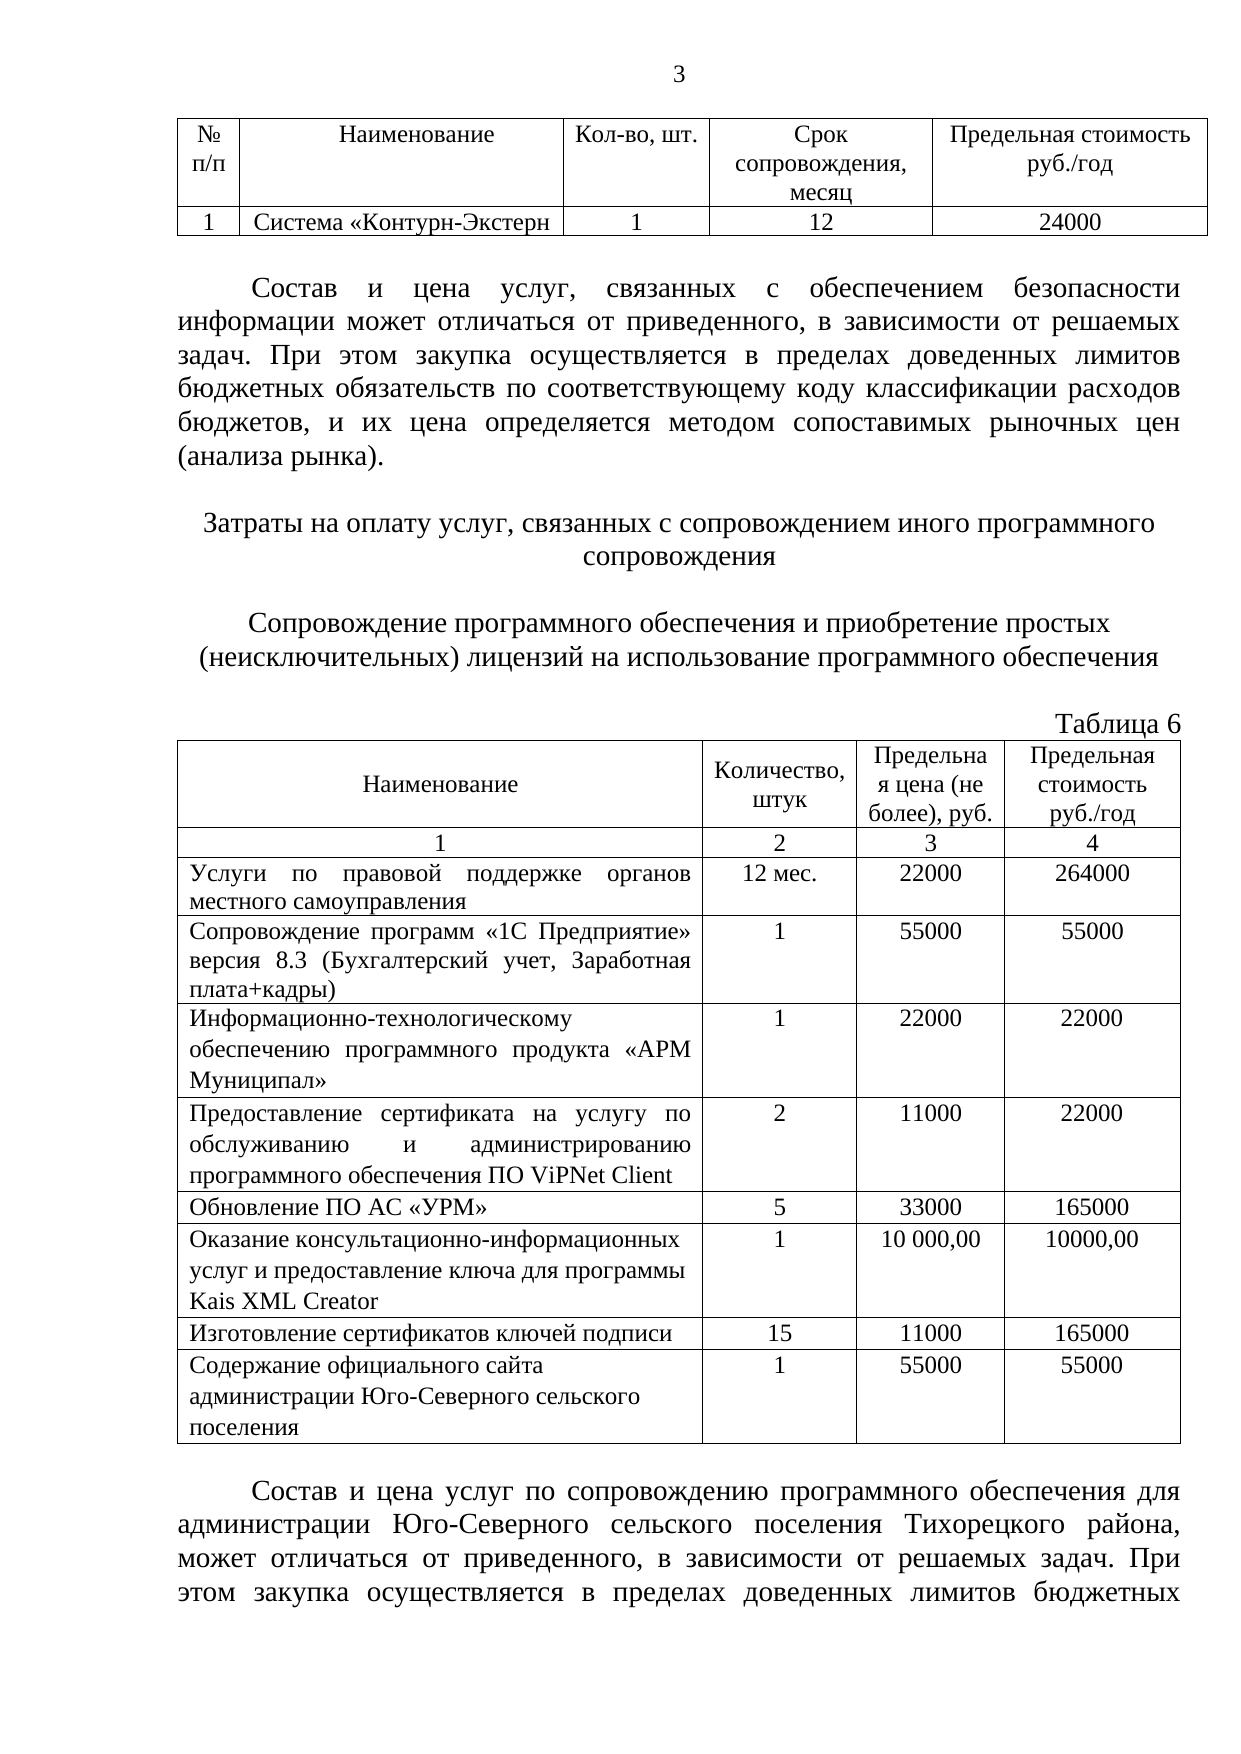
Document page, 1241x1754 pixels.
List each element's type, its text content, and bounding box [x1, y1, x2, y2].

text Состав и цена услуг, связанных с обеспечением безопасности информации может отличаться от приведенного, в зависимости от решаемых задач. При этом закупка осуществляется в пределах доведенных лимитов бюджетных обязательств по соответствующему коду классификации расходов бюджетов, и их цена определяется методом сопоставимых рыночных цен (анализа рынка). [177, 270, 1181, 471]
table_cell Содержание официального сайта администрации Юго-Северного сельского поселения [178, 1350, 702, 1443]
table_cell 1 [703, 1224, 856, 1317]
table_cell 11000 [857, 1098, 1004, 1191]
table_cell 12 мес. [703, 858, 856, 915]
table_cell 24000 [933, 207, 1207, 235]
table_cell 3 [857, 828, 1004, 857]
table_cell 22000 [857, 858, 1004, 915]
table_header Наименование [240, 119, 563, 206]
text Сопровождение программного обеспечения и приобретение простых (неисключительных) лицензий на использование программного обеспечения [177, 605, 1181, 672]
table_cell 55000 [1005, 1350, 1180, 1443]
table_cell 55000 [857, 1350, 1004, 1443]
table_cell 5 [703, 1192, 856, 1223]
table_cell 22000 [1005, 1098, 1180, 1191]
table_cell 165000 [1005, 1192, 1180, 1223]
table_cell 22000 [857, 1004, 1004, 1097]
table_cell 55000 [857, 916, 1004, 1002]
table_cell Обновление ПО АС «УРМ» [178, 1192, 702, 1223]
table_cell 10 000,00 [857, 1224, 1004, 1317]
table_cell Услуги по правовой поддержке органов местного самоуправления [178, 858, 702, 915]
table_cell 165000 [1005, 1318, 1180, 1349]
table_cell 15 [703, 1318, 856, 1349]
table_header Предельная стоимость руб./год [933, 119, 1207, 206]
table_cell Предоставление сертификата на услугу по обслуживанию и администрированию программного обеспечения ПО ViPNet Client [178, 1098, 702, 1191]
table_cell 1 [703, 1004, 856, 1097]
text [177, 1473, 1181, 1607]
table_header Предельная цена (не более), руб. [857, 741, 1004, 827]
table_cell Система «Контурн-Экстерн [240, 207, 563, 235]
table_header Кол-во, шт. [564, 119, 709, 206]
table_cell 1 [564, 207, 709, 235]
table_cell 4 [1005, 828, 1180, 857]
table_cell 22000 [1005, 1004, 1180, 1097]
table_header № п/п [178, 119, 239, 206]
table_cell 1 [178, 207, 239, 235]
table_cell Изготовление сертификатов ключей подписи [178, 1318, 702, 1349]
text Таблица 6 [177, 706, 1181, 739]
table_cell 1 [703, 1350, 856, 1443]
table_cell 11000 [857, 1318, 1004, 1349]
table_cell 2 [703, 1098, 856, 1191]
table_header Срок сопровождения, месяц [710, 119, 932, 206]
table_cell 2 [703, 828, 856, 857]
table_cell 55000 [1005, 916, 1180, 1002]
table_cell 1 [178, 828, 702, 857]
table_cell 33000 [857, 1192, 1004, 1223]
table_header Количество, штук [703, 741, 856, 827]
table_cell 1 [703, 916, 856, 1002]
table_cell 10000,00 [1005, 1224, 1180, 1317]
table_cell Сопровождение программ «1С Предприятие» версия 8.3 (Бухгалтерский учет, Заработная плата+кадры) [178, 916, 702, 1002]
table_cell Оказание консультационно-информационных услуг и предоставление ключа для программы Kais XML Creator [178, 1224, 702, 1317]
table_cell Информационно-технологическому обеспечению программного продукта «АРМ Муниципал» [178, 1004, 702, 1097]
text Затраты на оплату услуг, связанных с сопровождением иного программного сопровождения [177, 505, 1181, 572]
table_header Наименование [178, 741, 702, 827]
table_cell 12 [710, 207, 932, 235]
table_header Предельная стоимость руб./год [1005, 741, 1180, 827]
table_cell 264000 [1005, 858, 1180, 915]
